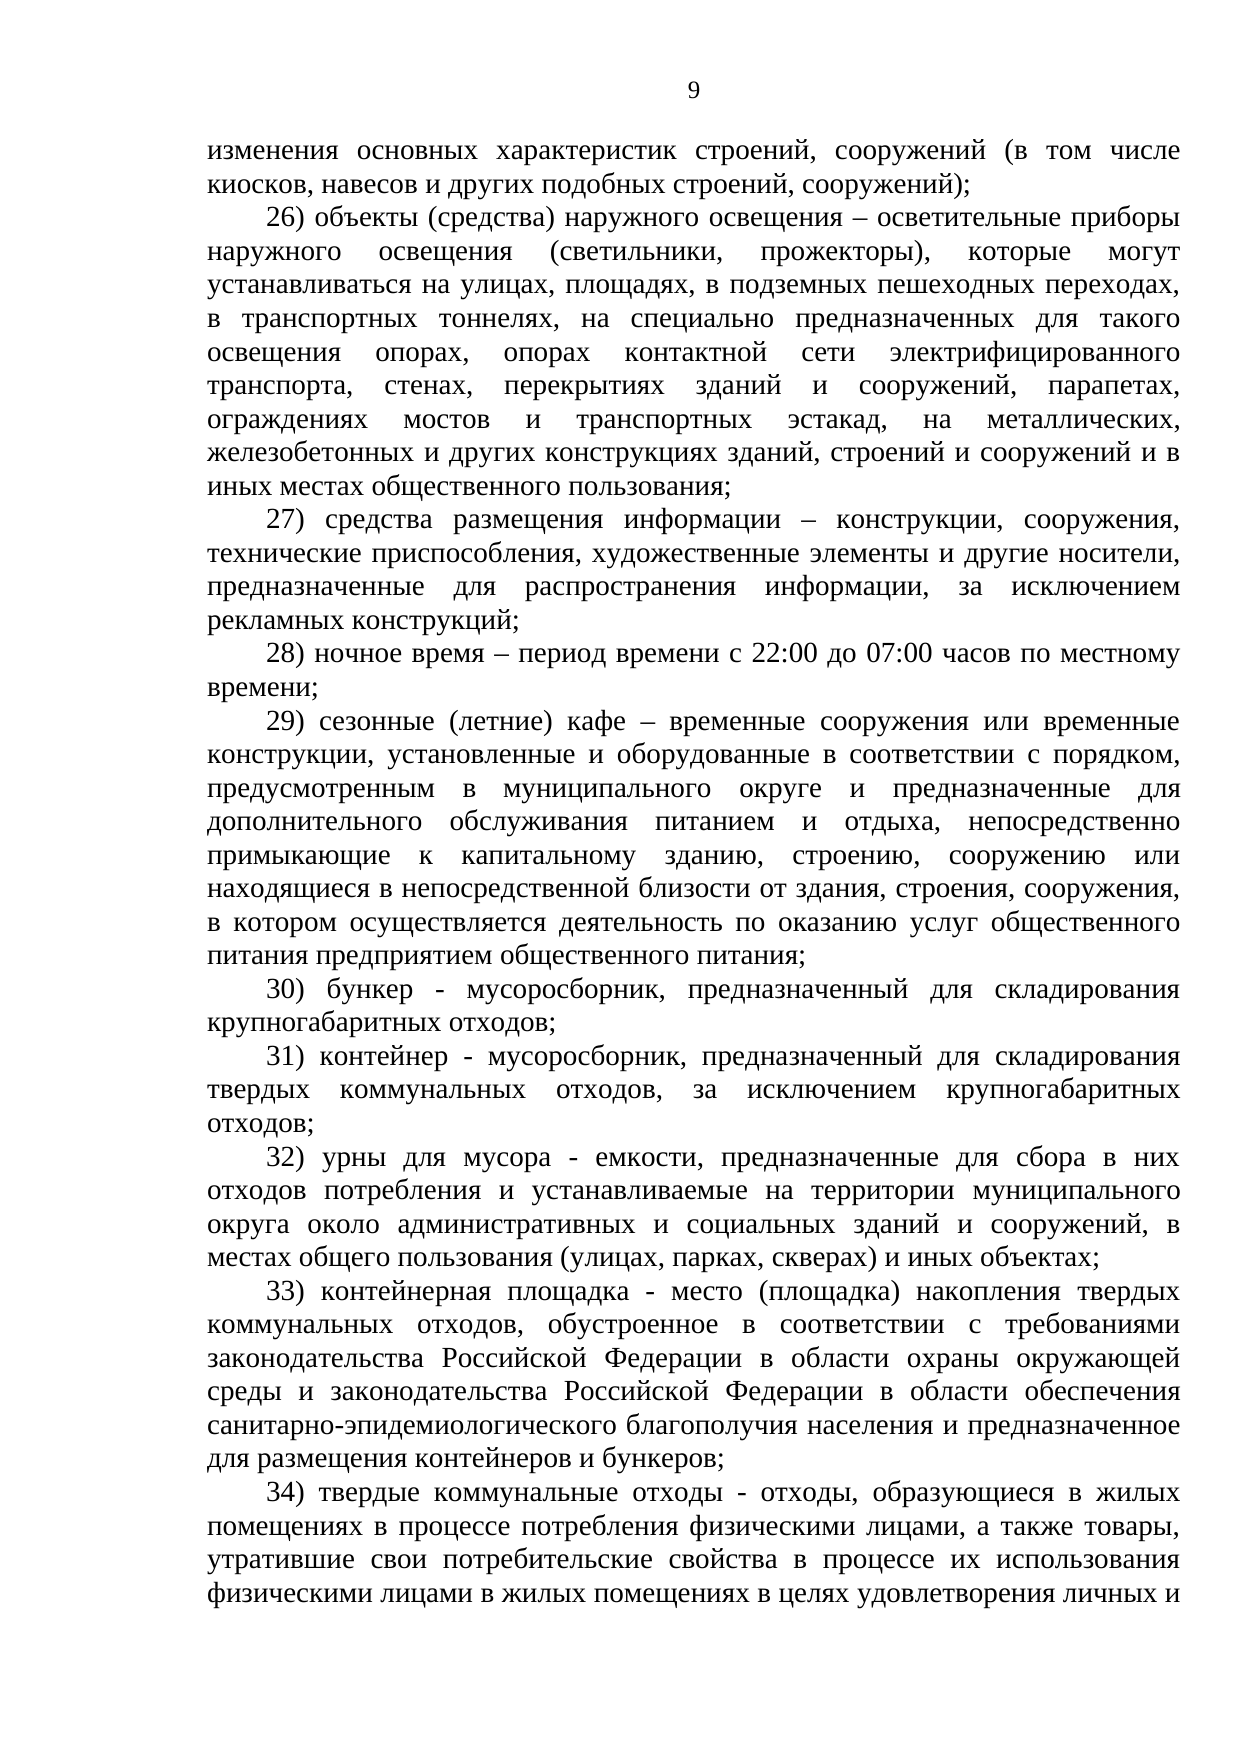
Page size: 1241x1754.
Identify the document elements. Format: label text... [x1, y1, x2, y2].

text 32) урны для мусора - емкости, предназначенные для сбора в них отходов потребления и устанавливаемые на территории муниципального округа около административных и социальных зданий и сооружений, в местах общего пользования (улицах, парках, скверах) и иных объектах; [207, 1139, 1181, 1273]
text 31) контейнер - мусоросборник, предназначенный для складирования твердых коммунальных отходов, за исключением крупногабаритных отходов; [207, 1038, 1181, 1139]
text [207, 132, 1181, 199]
text 26) объекты (средства) наружного освещения – осветительные приборы наружного освещения (светильники, прожекторы), которые могут устанавливаться на улицах, площадях, в подземных пешеходных переходах, в транспортных тоннелях, на специально предназначенных для такого освещения опорах, опорах контактной сети электрифицированного транспорта, стенах, перекрытиях зданий и сооружений, парапетах, ограждениях мостов и транспортных эстакад, на металлических, железобетонных и других конструкциях зданий, строений и сооружений и в иных местах общественного пользования; [207, 199, 1181, 501]
text 30) бункер - мусоросборник, предназначенный для складирования крупногабаритных отходов; [207, 971, 1181, 1038]
text 27) средства размещения информации – конструкции, сооружения, технические приспособления, художественные элементы и другие носители, предназначенные для распространения информации, за исключением рекламных конструкций; [207, 501, 1181, 636]
text 29) сезонные (летние) кафе – временные сооружения или временные конструкции, установленные и оборудованные в соответствии с порядком, предусмотренным в муниципального округе и предназначенные для дополнительного обслуживания питанием и отдыха, непосредственно примыкающие к капитальному зданию, строению, сооружению или находящиеся в непосредственной близости от здания, строения, сооружения, в котором осуществляется деятельность по оказанию услуг общественного питания предприятием общественного питания; [207, 703, 1181, 971]
text 28) ночное время – период времени с 22:00 до 07:00 часов по местному времени; [207, 636, 1181, 703]
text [207, 1474, 1181, 1608]
text 33) контейнерная площадка - место (площадка) накопления твердых коммунальных отходов, обустроенное в соответствии с требованиями законодательства Российской Федерации в области охраны окружающей среды и законодательства Российской Федерации в области обеспечения санитарно-эпидемиологического благополучия населения и предназначенное для размещения контейнеров и бункеров; [207, 1273, 1181, 1474]
